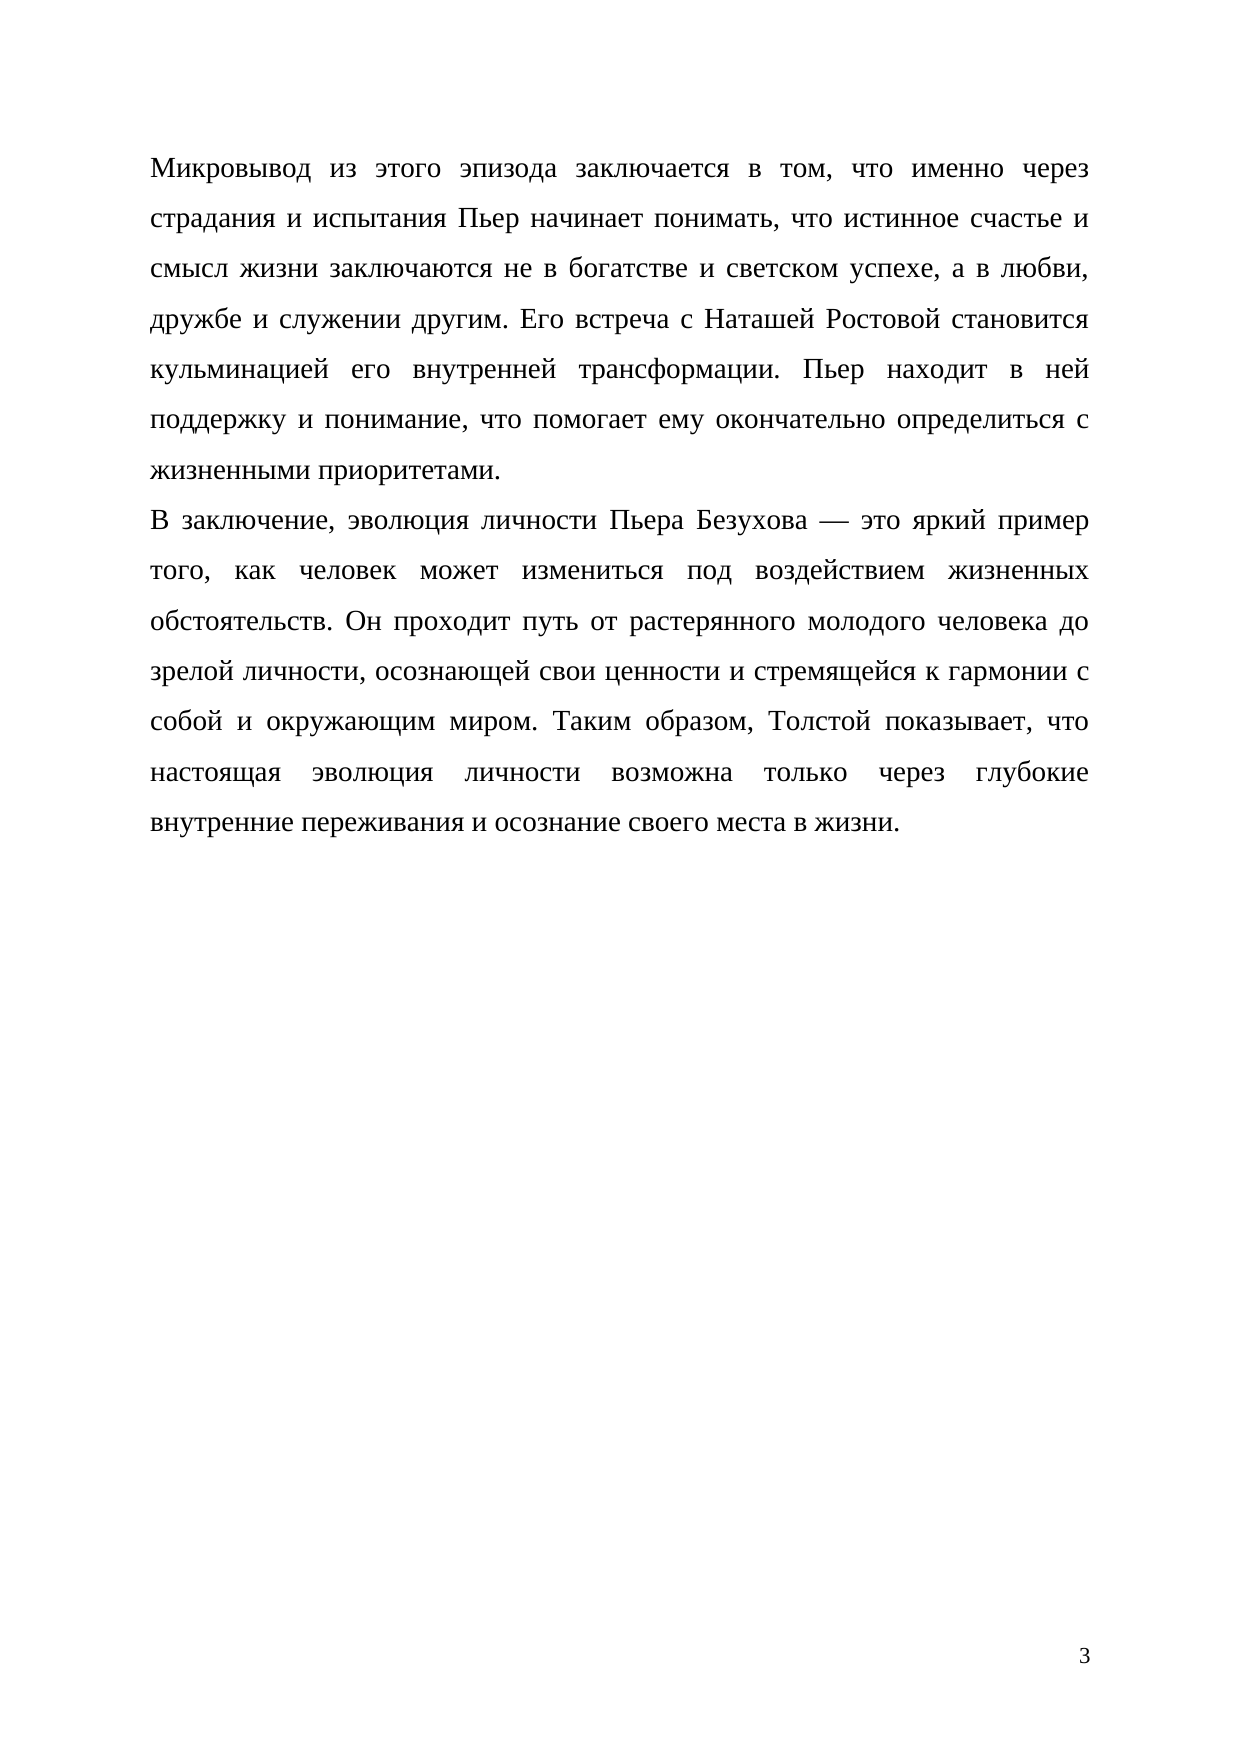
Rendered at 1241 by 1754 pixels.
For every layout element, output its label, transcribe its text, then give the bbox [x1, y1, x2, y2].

text В заключение, эволюция личности Пьера Безухова — это яркий пример того, как человек может измениться под воздействием жизненных обстоятельств. Он проходит путь от растерянного молодого человека до зрелой личности, осознающей свои ценности и стремящейся к гармонии с собой и окружающим миром. Таким образом, Толстой показывает, что настоящая эволюция личности возможна только через глубокие внутренние переживания и осознание своего места в жизни. [150, 502, 1090, 838]
text Микровывод из этого эпизода заключается в том, что именно через страдания и испытания Пьер начинает понимать, что истинное счастье и смысл жизни заключаются не в богатстве и светском успехе, а в любви, дружбе и служении другим. Его встреча с Наташей Ростовой становится кульминацией его внутренней трансформации. Пьер находит в ней поддержку и понимание, что помогает ему окончательно определиться с жизненными приоритетами. [150, 150, 1090, 485]
